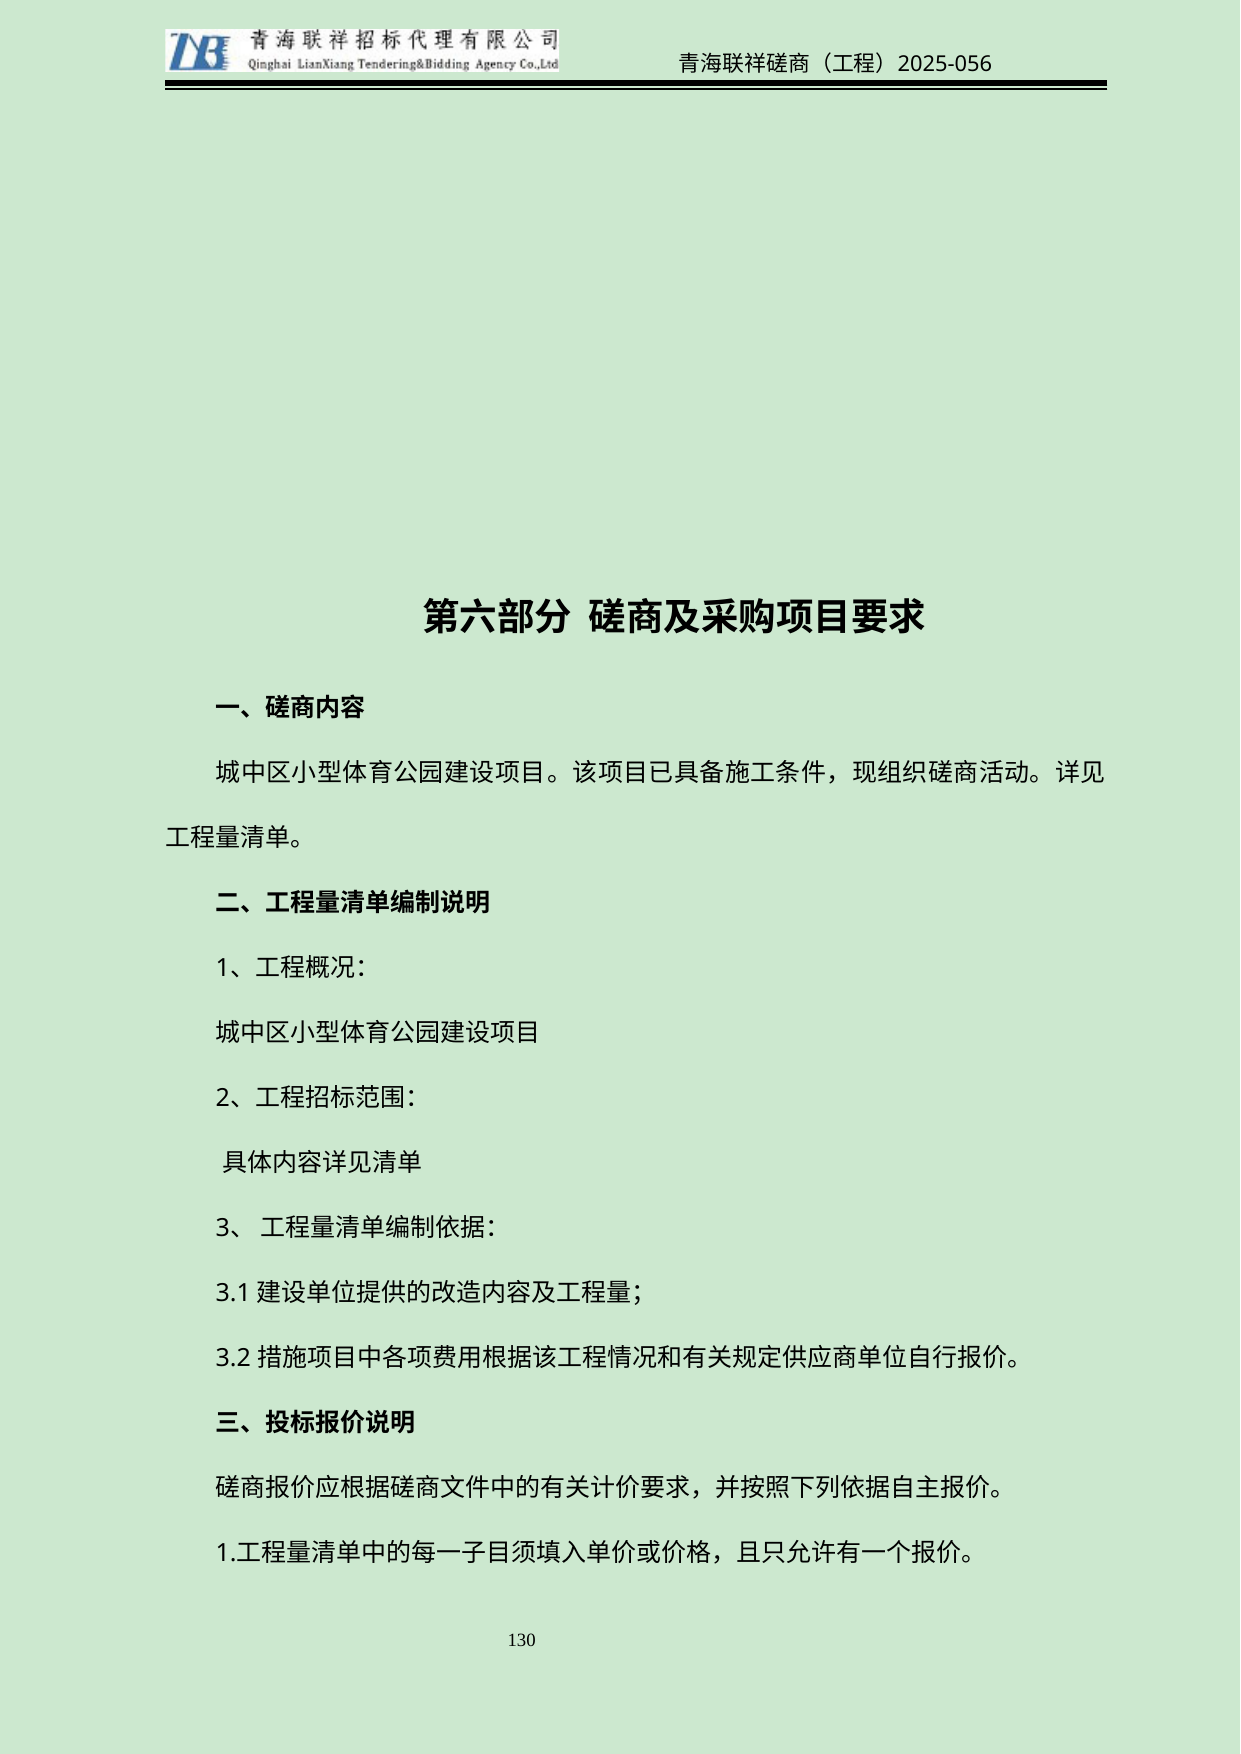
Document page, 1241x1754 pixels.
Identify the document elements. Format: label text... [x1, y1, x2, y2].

text 磋商报价应根据磋商文件中的有关计价要求，并按照下列依据自主报价。 [165, 1453, 1107, 1518]
text 城中区小型体育公园建设项目 [165, 998, 1107, 1063]
text 第六部分 磋商及采购项目要求 [165, 581, 1107, 646]
text 3.2 措施项目中各项费用根据该工程情况和有关规定供应商单位自行报价。 [165, 1323, 1107, 1388]
picture [165, 29, 560, 72]
text 3、 工程量清单编制依据： [165, 1193, 1107, 1258]
text 一、磋商内容 [165, 673, 1107, 738]
text 具体内容详见清单 [165, 1128, 1107, 1193]
text 二、工程量清单编制说明 [165, 868, 1107, 933]
text 城中区小型体育公园建设项目。该项目已具备施工条件，现组织磋商活动。详见工程量清单。 [165, 738, 1107, 868]
text 3.1建设单位提供的改造内容及工程量； [165, 1258, 1107, 1323]
text 2、工程招标范围： [165, 1063, 1107, 1128]
text 1、工程概况： [165, 933, 1107, 998]
text 1.工程量清单中的每一子目须填入单价或价格，且只允许有一个报价。 [165, 1518, 1107, 1583]
text 三、投标报价说明 [165, 1388, 1107, 1453]
